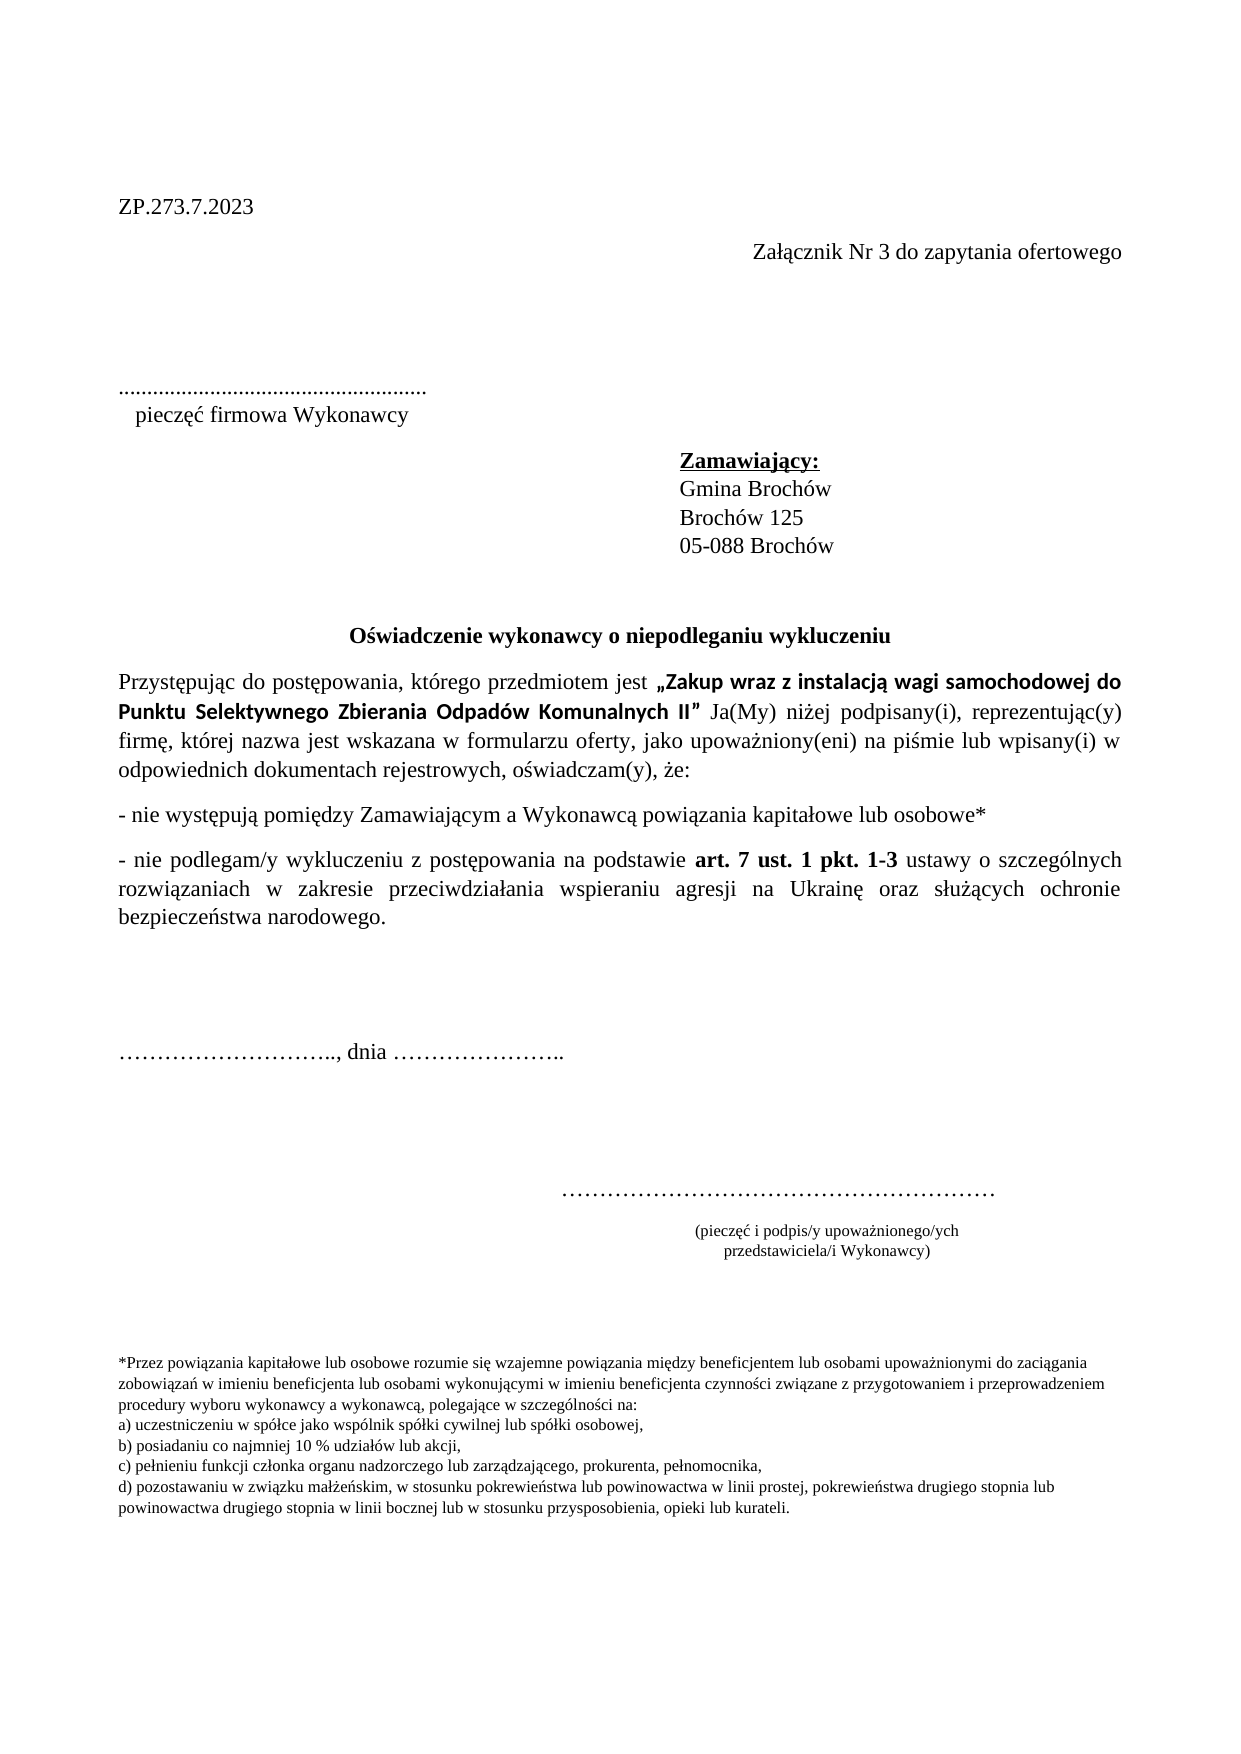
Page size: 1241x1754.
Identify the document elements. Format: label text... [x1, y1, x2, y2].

text Załącznik Nr 3 do zapytania ofertowego [118, 238, 1122, 264]
text - nie występują pomiędzy Zamawiającym a Wykonawcą powiązania kapitałowe lub osobowe* [118, 801, 1122, 827]
text Zamawiający: Gmina Brochów Brochów 125 05-088 Brochów [679, 447, 1122, 558]
text - nie podlegam/y wykluczeniu z postępowania na podstawie art. 7 ust. 1 pkt. 1-3 ustawy o szczególnych rozwiązaniach w zakresie przeciwdziałania wspieraniu agresji na Ukrainę oraz służących ochronie bezpieczeństwa narodowego. [118, 846, 1122, 929]
text (pieczęć i podpis/y upoważnionego/ych przedstawiciela/i Wykonawcy) [532, 1221, 1122, 1260]
text Przystępując do postępowania, którego przedmiotem jest „Zakup wraz z instalacją wagi samochodowej do Punktu Selektywnego Zbierania Odpadów Komunalnych II” Ja(My) niżej podpisany(i), reprezentując(y) firmę, której nazwa jest wskazana w formularzu oferty, jako upoważniony(eni) na piśmie lub wpisany(i) w odpowiednich dokumentach rejestrowych, oświadczam(y), że: [118, 667, 1122, 782]
text Oświadczenie wykonawcy o niepodleganiu wykluczeniu [118, 622, 1122, 648]
text *Przez powiązania kapitałowe lub osobowe rozumie się wzajemne powiązania między beneficjentem lub osobami upoważnionymi do zaciągania zobowiązań w imieniu beneficjenta lub osobami wykonującymi w imieniu beneficjenta czynności związane z przygotowaniem i przeprowadzeniem procedury wyboru wykonawcy a wykonawcą, polegające w szczególności na: a) uczestniczeniu w spółce jako wspólnik spółki cywilnej lub spółki osobowej, b) posiadaniu co najmniej 10 % udziałów lub akcji, c) pełnieniu funkcji członka organu nadzorczego lub zarządzającego, prokurenta, pełnomocnika, d) pozostawaniu w związku małżeńskim, w stosunku pokrewieństwa lub powinowactwa w linii prostej, pokrewieństwa drugiego stopnia lub powinowactwa drugiego stopnia w linii bocznej lub w stosunku przysposobienia, opieki lub kurateli. [118, 1353, 1122, 1517]
text ………………………………………………… [118, 1176, 1122, 1202]
text ...................................................... pieczęć firmowa Wykonawcy [118, 373, 1122, 428]
text ZP.273.7.2023 [118, 193, 1122, 219]
text ……………………….., dnia ………………….. [118, 1038, 1122, 1065]
